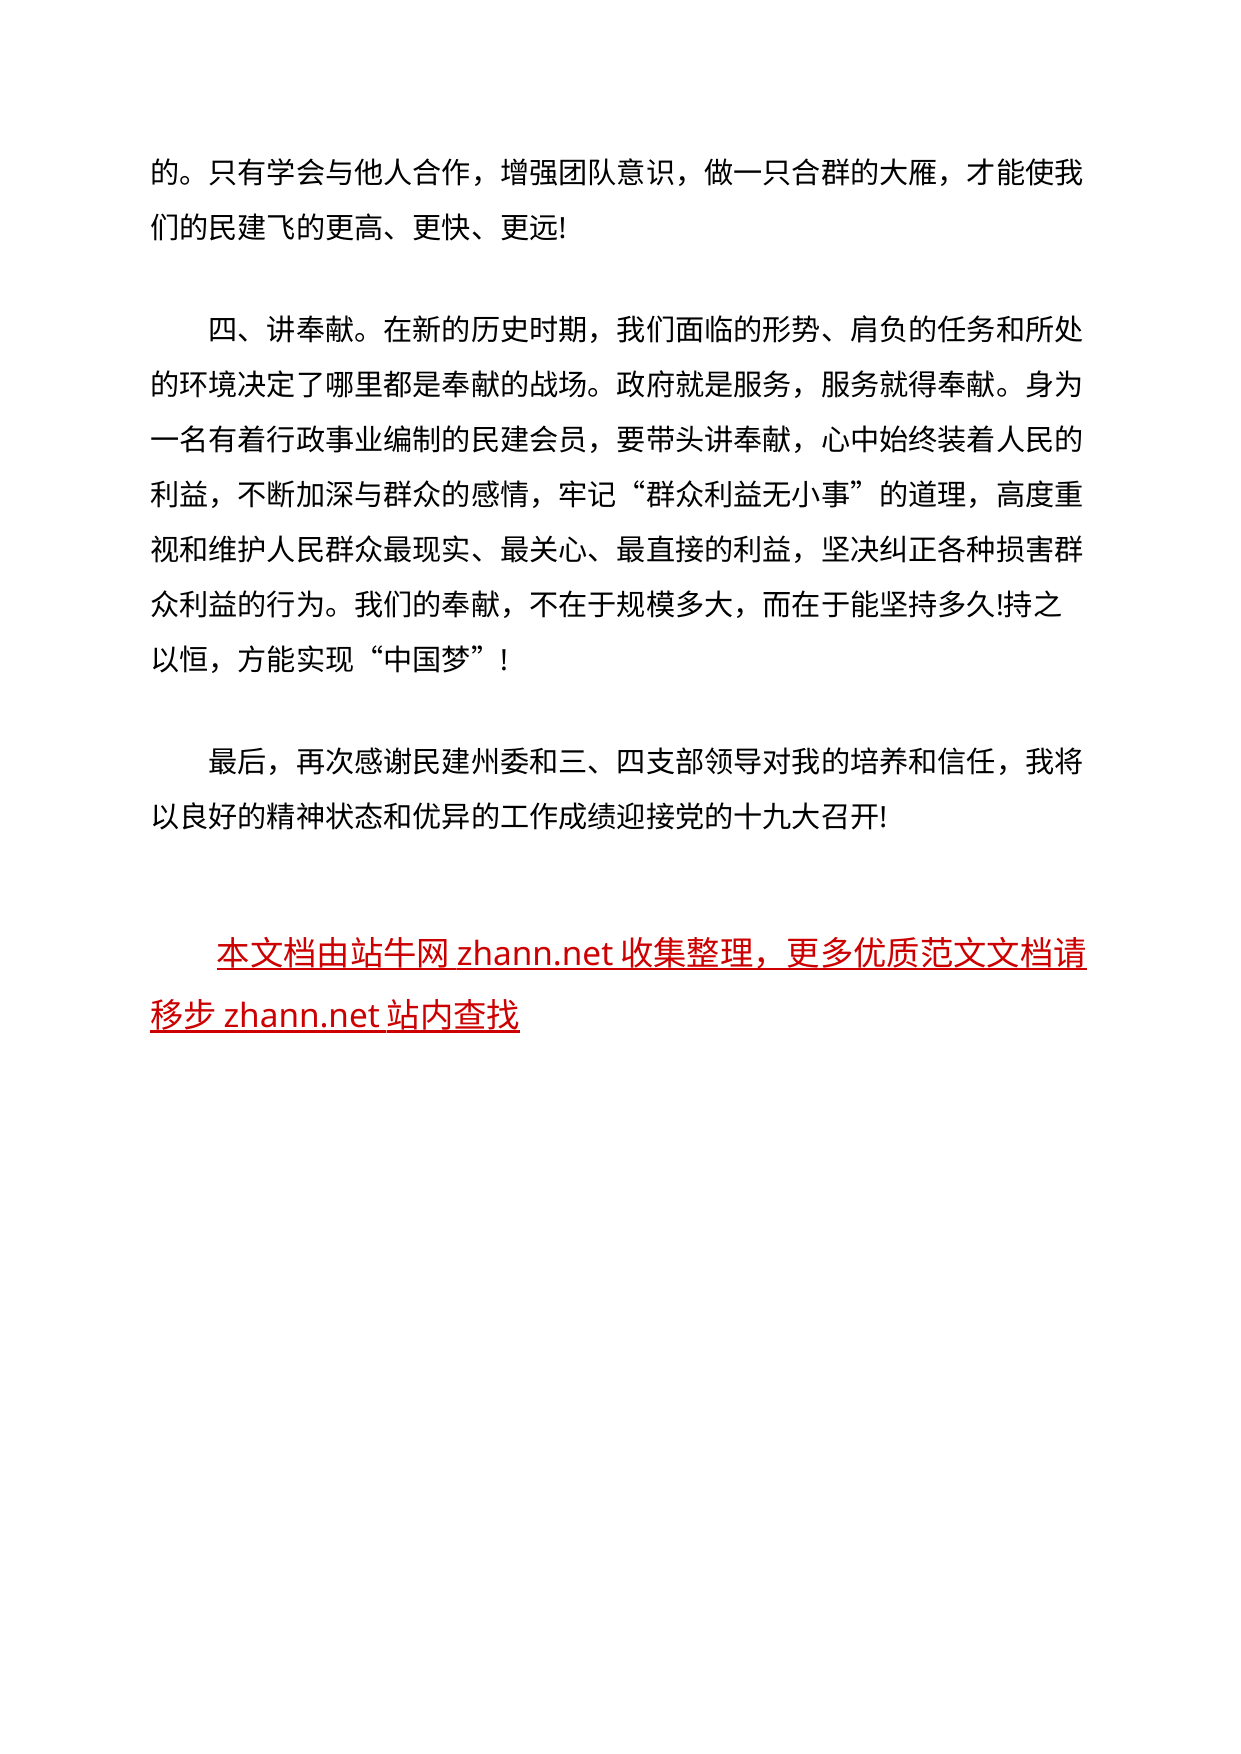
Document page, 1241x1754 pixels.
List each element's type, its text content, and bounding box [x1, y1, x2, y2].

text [150, 150, 1090, 247]
text 本文档由站牛网zhann.net收集整理，更多优质范文文档请移步zhann.net站内查找 [150, 926, 1090, 1038]
text 四、讲奉献。在新的历史时期，我们面临的形势、肩负的任务和所处的环境决定了哪里都是奉献的战场。政府就是服务，服务就得奉献。身为一名有着行政事业编制的民建会员，要带头讲奉献，心中始终装着人民的利益，不断加深与群众的感情，牢记“群众利益无小事”的道理，高度重视和维护人民群众最现实、最关心、最直接的利益，坚决纠正各种损害群众利益的行为。我们的奉献，不在于规模多大，而在于能坚持多久!持之以恒，方能实现“中国梦”! [150, 307, 1090, 679]
text 最后，再次感谢民建州委和三、四支部领导对我的培养和信任，我将以良好的精神状态和优异的工作成绩迎接党的十九大召开! [150, 738, 1090, 836]
